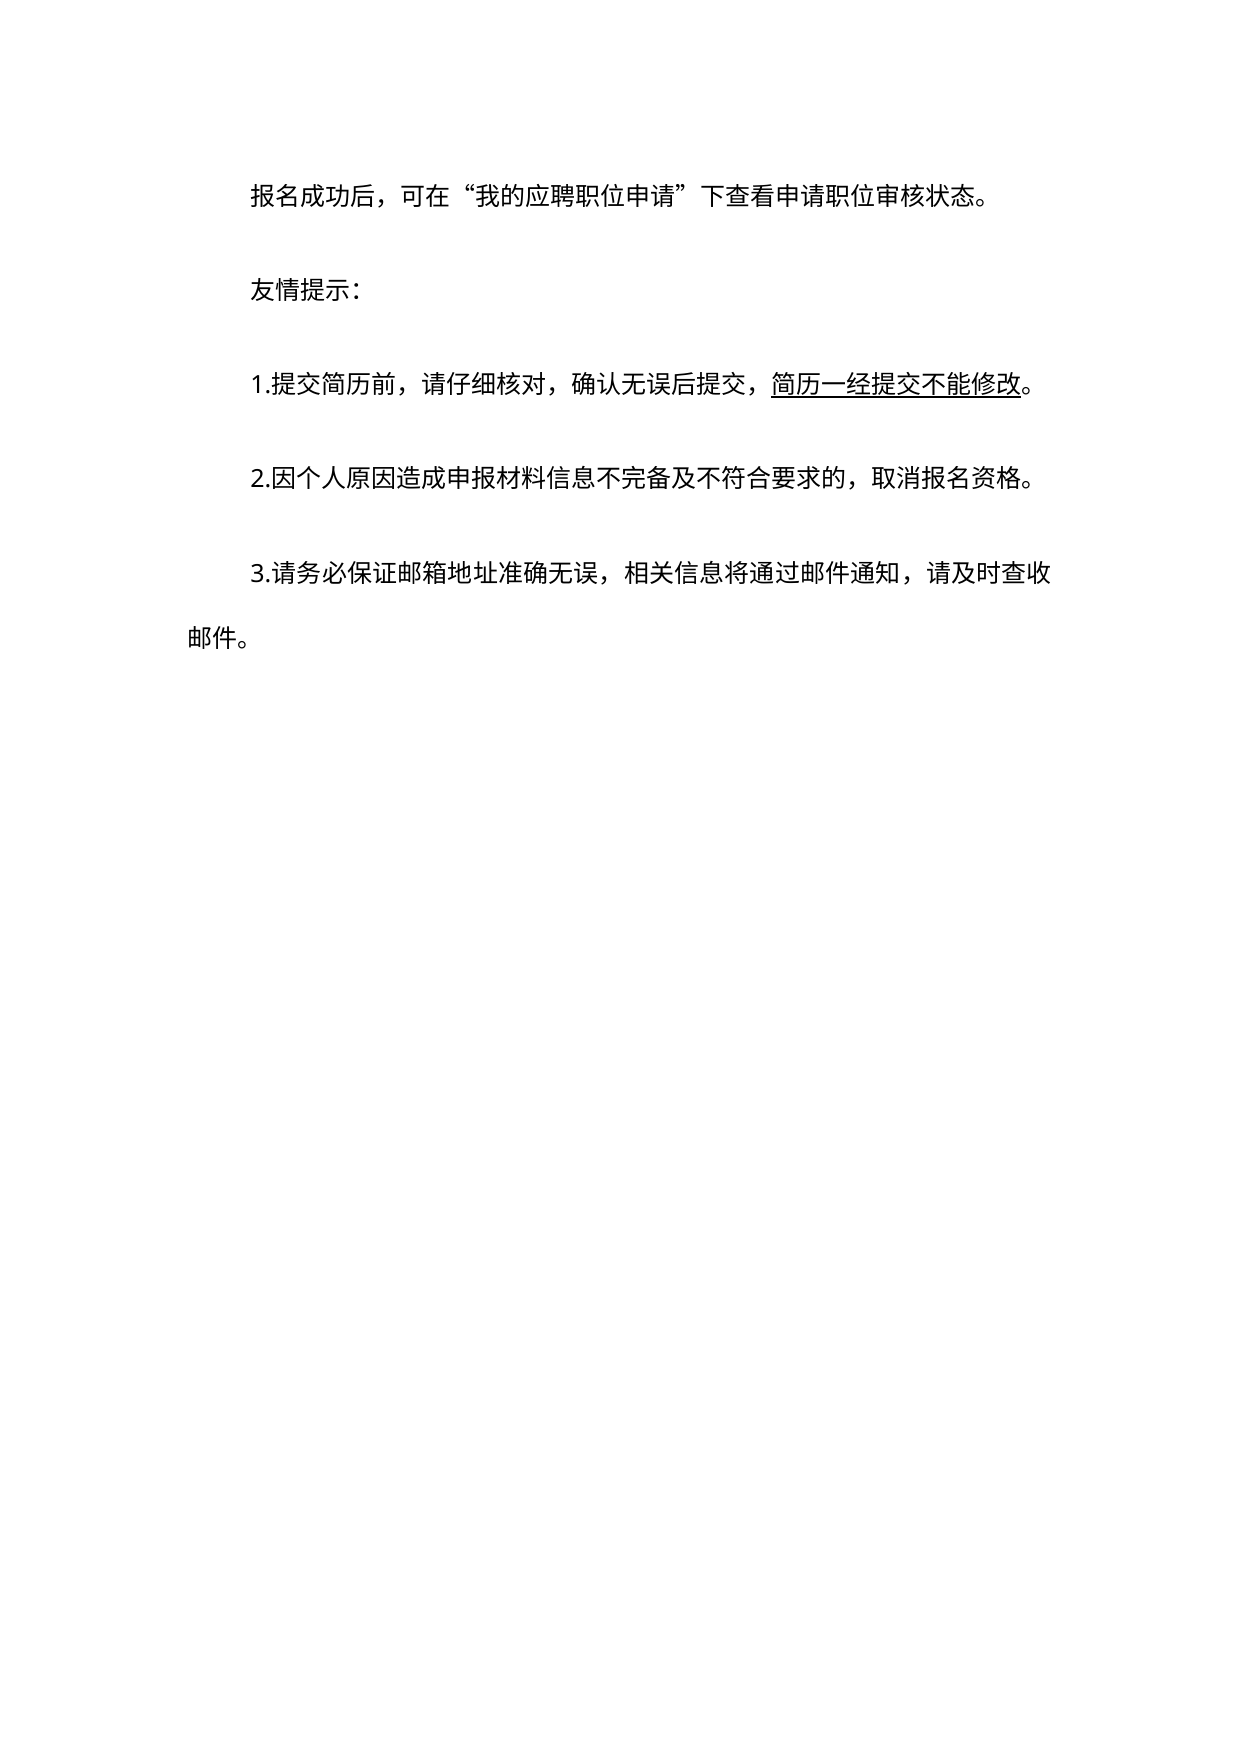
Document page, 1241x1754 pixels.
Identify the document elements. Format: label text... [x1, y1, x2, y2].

text 1.提交简历前，请仔细核对，确认无误后提交，简历一经提交不能修改。 [187, 350, 1053, 415]
text 3.请务必保证邮箱地址准确无误，相关信息将通过邮件通知，请及时查收邮件。 [187, 539, 1053, 669]
text 友情提示： [187, 256, 1053, 321]
text 2.因个人原因造成申报材料信息不完备及不符合要求的，取消报名资格。 [187, 444, 1053, 509]
text 报名成功后，可在“我的应聘职位申请”下查看申请职位审核状态。 [187, 162, 1053, 227]
